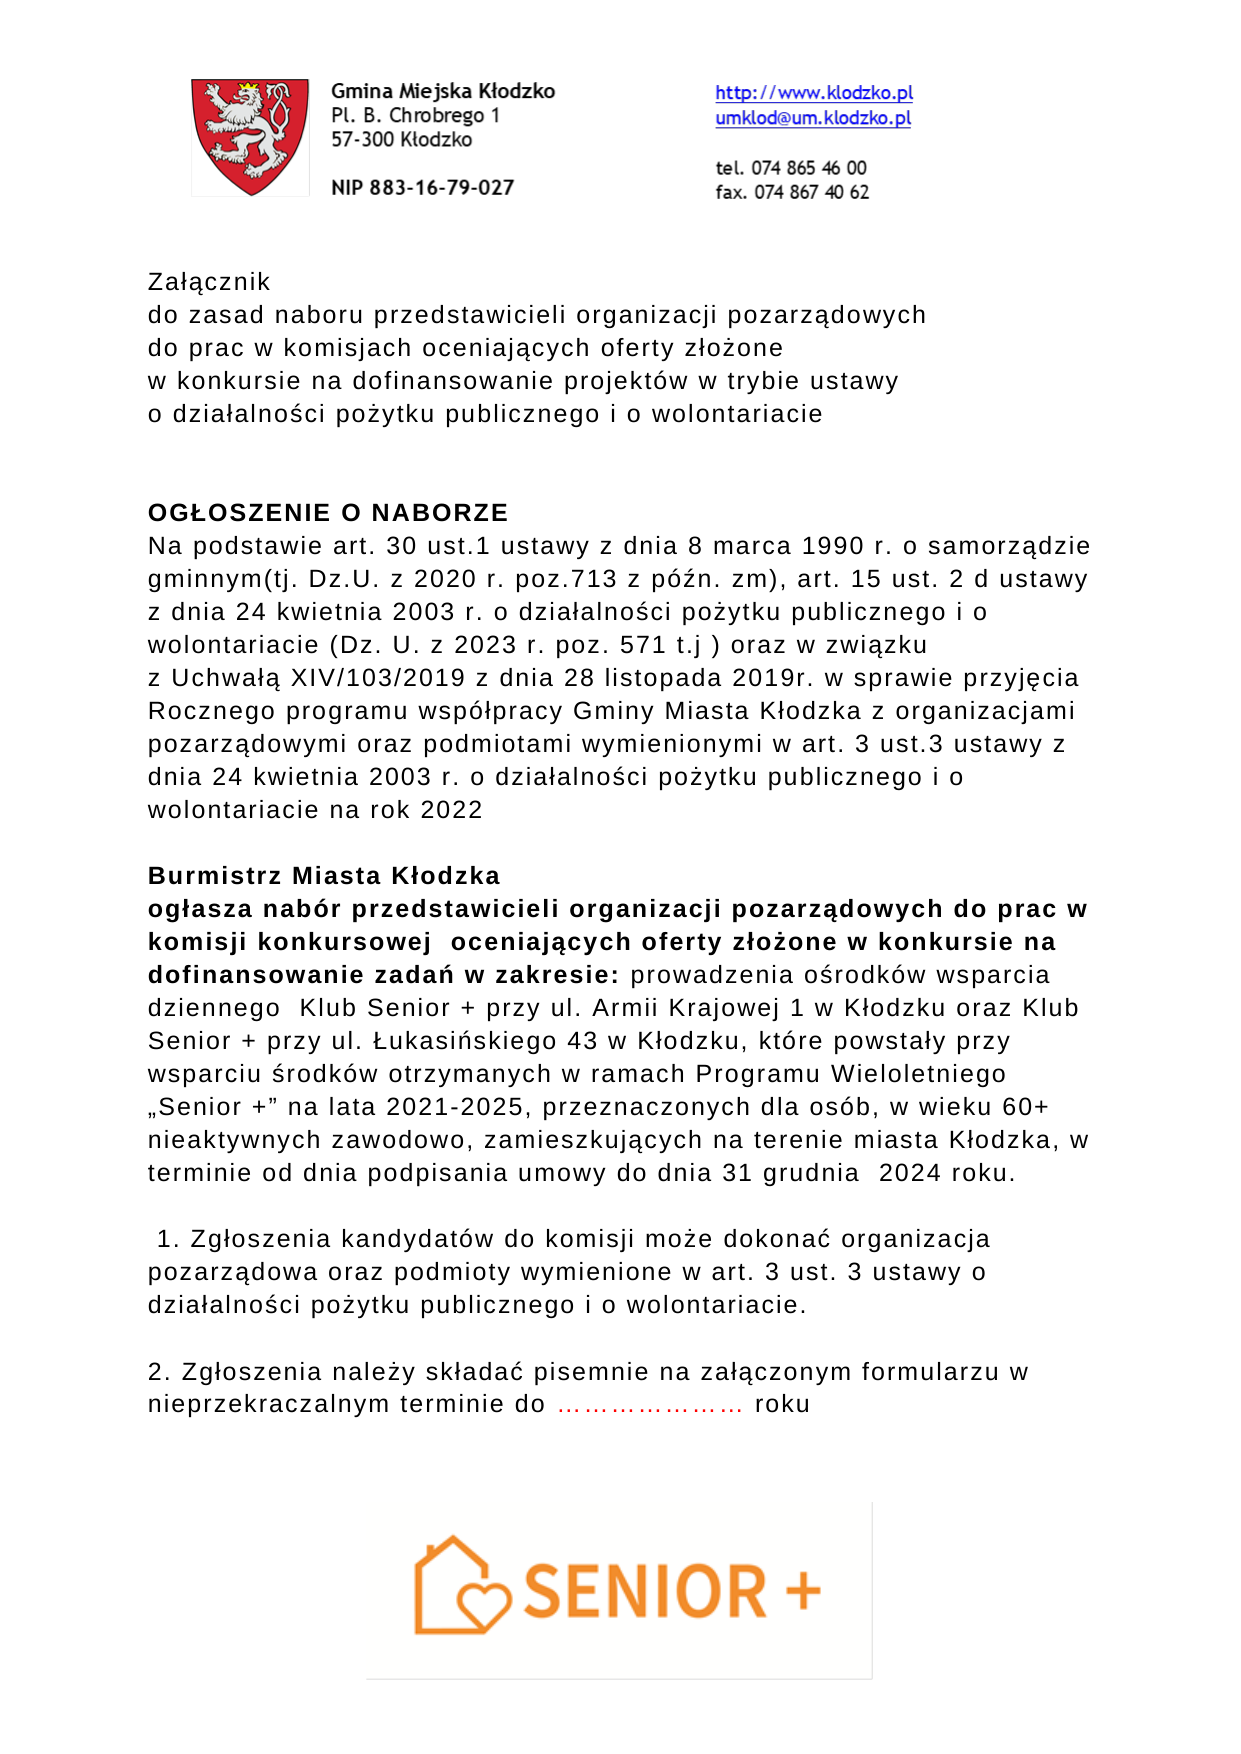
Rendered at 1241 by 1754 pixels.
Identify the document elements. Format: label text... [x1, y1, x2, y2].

text w konkursie na dofinansowanie projektów w trybie ustawy [148, 366, 1093, 394]
text ogłasza nabór przedstawicieli organizacji pozarządowych do prac w komisji konkursowej oceniających oferty złożone w konkursie na dofinansowanie zadań w zakresie: prowadzenia ośrodków wsparcia dziennego Klub Senior + przy ul. Armii Krajowej 1 w Kłodzku oraz Klub Senior + przy ul. Łukasińskiego 43 w Kłodzku, które powstały przy wsparciu środków otrzymanych w ramach Programu Wieloletniego „Senior +” na lata 2021-2025, przeznaczonych dla osób, w wieku 60+ nieaktywnych zawodowo, zamieszkujących na terenie miasta Kłodzka, w terminie od dnia podpisania umowy do dnia 31 grudnia 2024 roku. [148, 894, 1093, 1187]
picture [147, 73, 1093, 234]
text Na podstawie art. 30 ust.1 ustawy z dnia 8 marca 1990 r. o samorządzie gminnym(tj. Dz.U. z 2020 r. poz.713 z późn. zm), art. 15 ust. 2 d ustawy z dnia 24 kwietnia 2003 r. o działalności pożytku publicznego i o wolontariacie (Dz. U. z 2023 r. poz. 571 t.j ) oraz w związku z Uchwałą XIV/103/2019 z dnia 28 listopada 2019r. w sprawie przyjęcia Rocznego programu współpracy Gminy Miasta Kłodzka z organizacjami pozarządowymi oraz podmiotami wymienionymi w art. 3 ust.3 ustawy z dnia 24 kwietnia 2003 r. o działalności pożytku publicznego i o wolontariacie na rok 2022 [148, 531, 1093, 824]
text Załącznik [148, 267, 1093, 296]
text do zasad naboru przedstawicieli organizacji pozarządowych [148, 300, 1093, 328]
picture [366, 1502, 874, 1681]
text do prac w komisjach oceniających oferty złożone [148, 333, 1093, 362]
text Burmistrz Miasta Kłodzka [148, 861, 1093, 890]
text o działalności pożytku publicznego i o wolontariacie [148, 399, 1093, 428]
text 2. Zgłoszenia należy składać pisemnie na załączonym formularzu w nieprzekraczalnym terminie do ………………… roku [148, 1356, 1093, 1418]
text 1. Zgłoszenia kandydatów do komisji może dokonać organizacja pozarządowa oraz podmioty wymienione w art. 3 ust. 3 ustawy o działalności pożytku publicznego i o wolontariacie. [148, 1224, 1093, 1319]
text OGŁOSZENIE O NABORZE [148, 498, 1093, 527]
